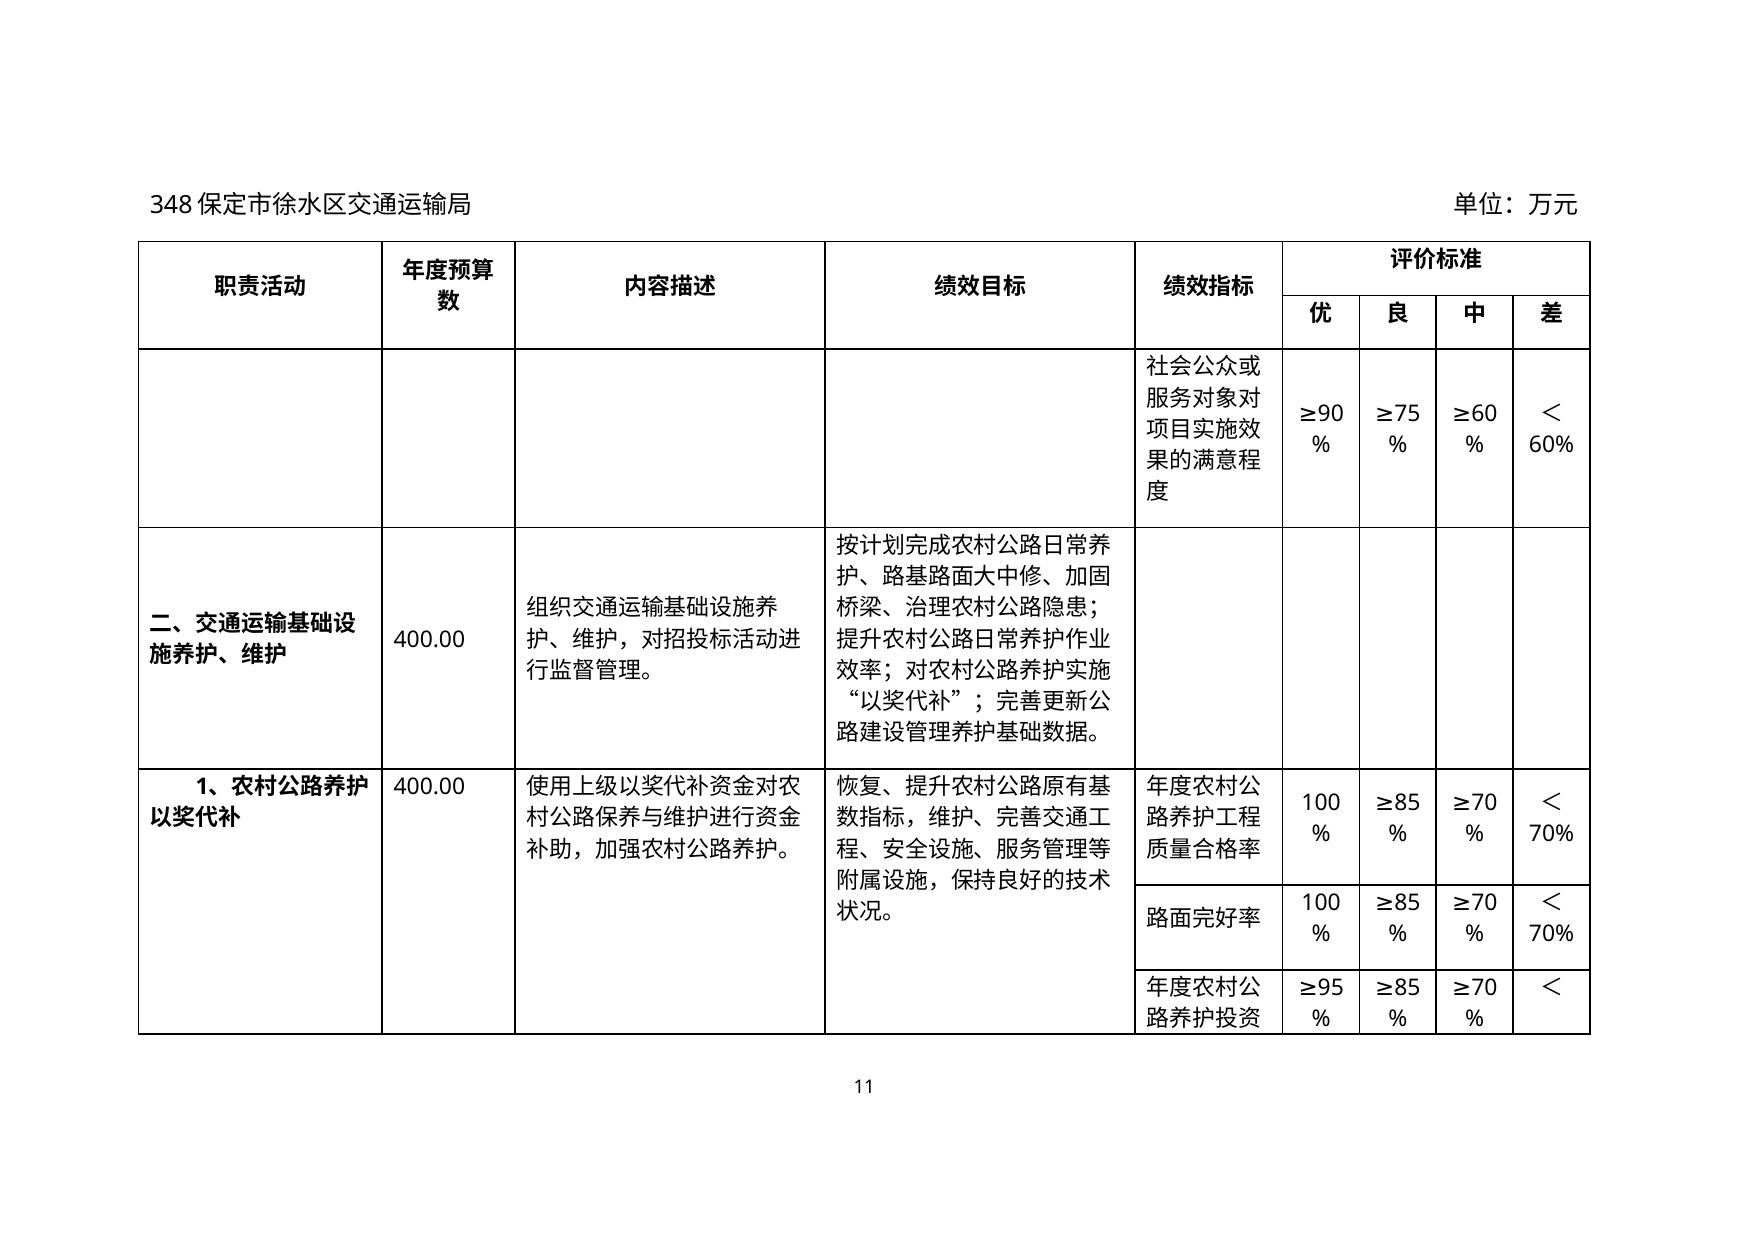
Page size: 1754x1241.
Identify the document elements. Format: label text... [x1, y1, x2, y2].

table_cell ≥85% [1360, 971, 1435, 1033]
table_cell ≥90% [1283, 350, 1359, 527]
table_cell 使用上级以奖代补资金对农村公路保养与维护进行资金补助，加强农村公路养护。 [516, 770, 824, 1033]
table_cell ≥75% [1360, 350, 1435, 527]
table_cell [1283, 528, 1359, 768]
table_cell 年度农村公路养护投资完成率 [1136, 971, 1282, 1033]
table_cell [1514, 528, 1589, 768]
table_cell 内容描述 [516, 242, 824, 348]
table_cell 按计划完成农村公路日常养护、路基路面大中修、加固桥梁、治理农村公路隐患；提升农村公路日常养护作业效率；对农村公路养护实施“以奖代补”；完善更新公路建设管理养护基础数据。 [826, 528, 1134, 768]
table_cell ≥85% [1360, 770, 1435, 884]
table_cell ＜70% [1514, 971, 1589, 1033]
table_cell ≥70% [1437, 770, 1512, 884]
table_cell ≥85% [1360, 886, 1435, 969]
table_cell 路面完好率 [1136, 886, 1282, 969]
table_cell 100% [1283, 770, 1359, 884]
table_cell ≥70% [1437, 886, 1512, 969]
table_cell 社会公众或服务对象对项目实施效果的满意程度 [1136, 350, 1282, 527]
table_cell 评价标准 [1283, 242, 1589, 294]
table_cell 优 [1283, 296, 1359, 348]
table_cell ≥70% [1437, 971, 1512, 1033]
table_cell 二、交通运输基础设施养护、维护 [139, 528, 381, 768]
table_cell 1、农村公路养护以奖代补 [139, 770, 381, 1033]
table_cell 差 [1514, 296, 1589, 348]
table_header 348保定市徐水区交通运输局 [139, 189, 1282, 241]
table_cell 恢复、提升农村公路原有基数指标，维护、完善交通工程、安全设施、服务管理等附属设施，保持良好的技术状况。 [826, 770, 1134, 1033]
table_cell [1437, 528, 1512, 768]
table_cell 400.00 [383, 528, 514, 768]
table_cell 组织交通运输基础设施养护、维护，对招投标活动进行监督管理。 [516, 528, 824, 768]
table_cell ＜70% [1514, 770, 1589, 884]
table_cell 中 [1437, 296, 1512, 348]
table_header 单位：万元 [1283, 189, 1589, 241]
table_cell 良 [1360, 296, 1435, 348]
table_cell 400.00 [383, 770, 514, 1033]
table_cell ≥60% [1437, 350, 1512, 527]
table_cell ≥95% [1283, 971, 1359, 1033]
table_cell ＜70% [1514, 886, 1589, 969]
table_cell 年度农村公路养护工程质量合格率 [1136, 770, 1282, 884]
table_cell 绩效目标 [826, 242, 1134, 348]
table_cell 100% [1283, 886, 1359, 969]
table_cell [1136, 528, 1282, 768]
table_cell [1360, 528, 1435, 768]
table_cell 绩效指标 [1136, 242, 1282, 348]
table_cell 年度预算数 [383, 242, 514, 348]
table_cell 职责活动 [139, 242, 381, 348]
table_cell ＜60% [1514, 350, 1589, 527]
